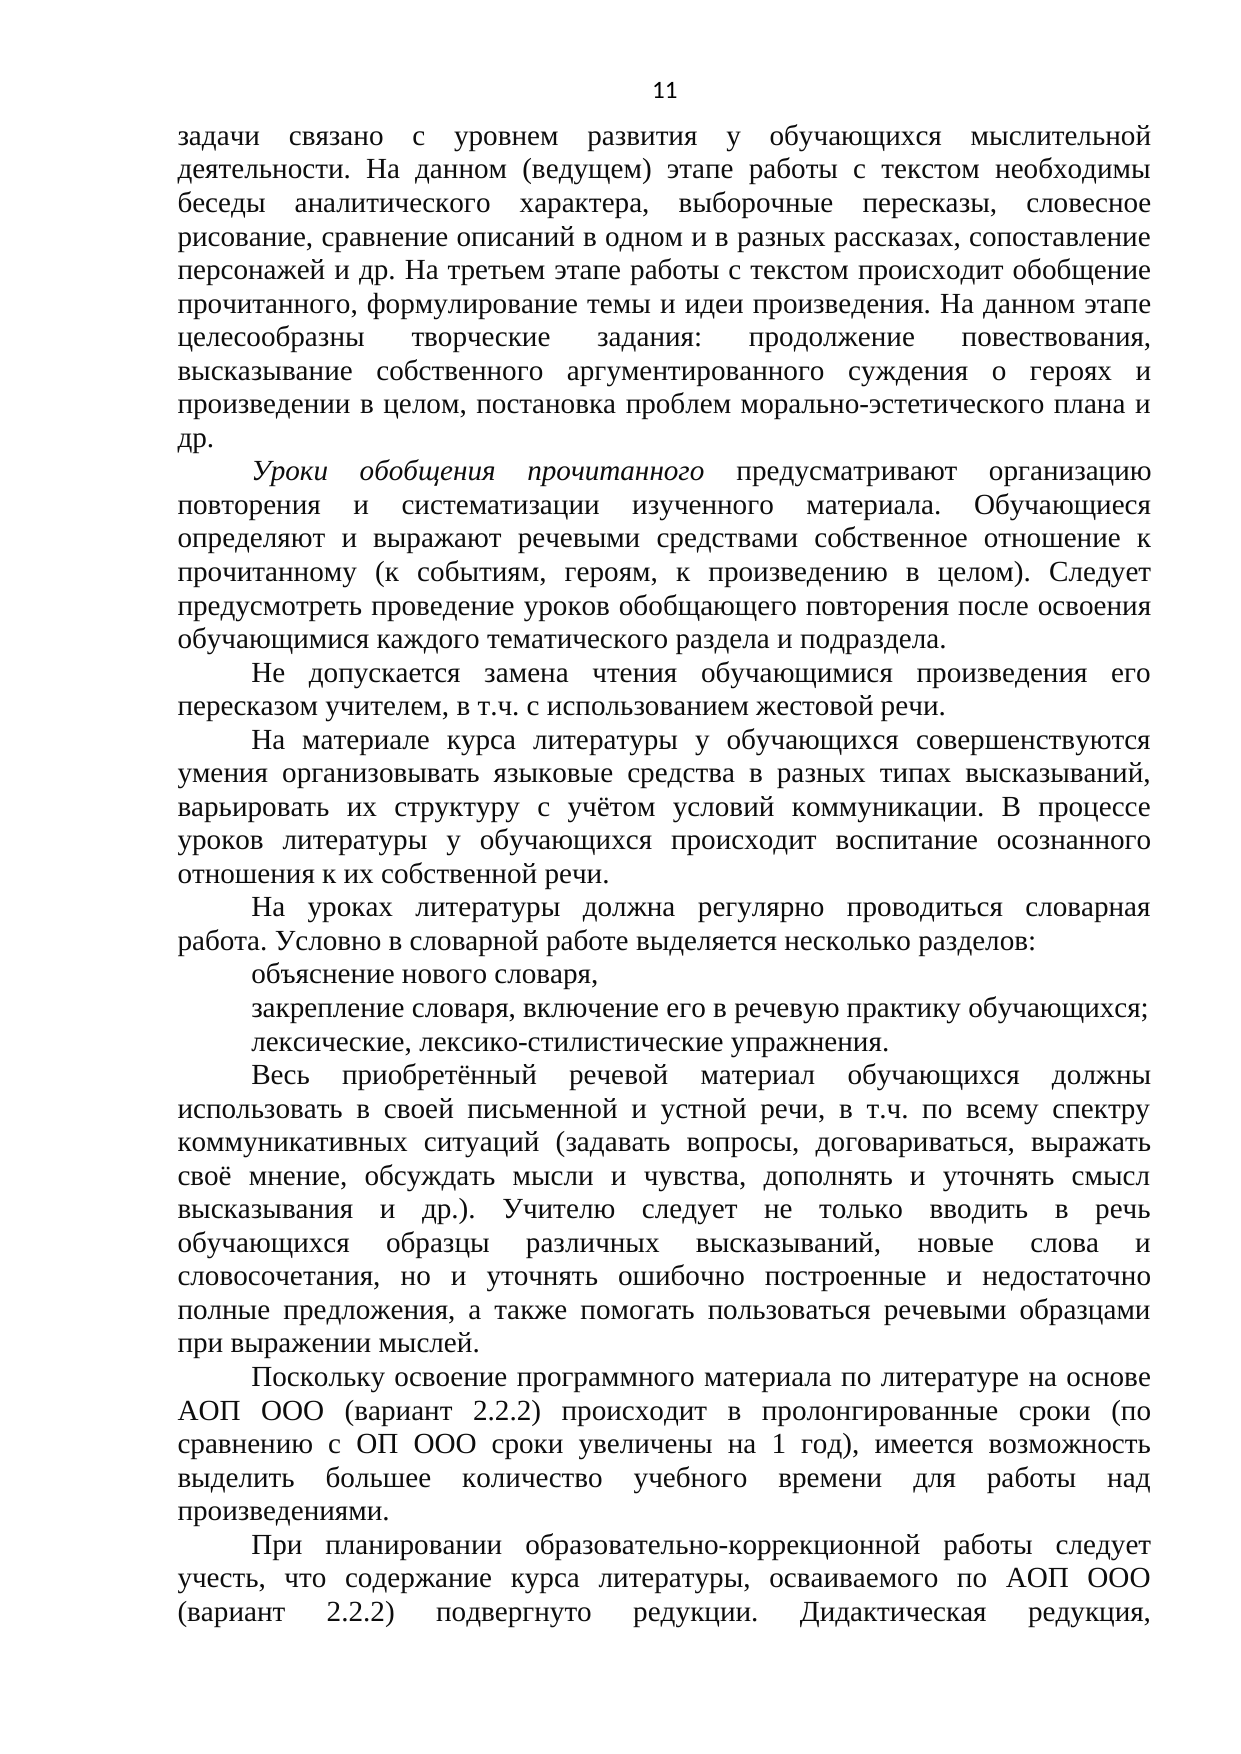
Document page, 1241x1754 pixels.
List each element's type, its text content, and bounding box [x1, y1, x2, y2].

text Весь приобретённый речевой материал обучающихся должны использовать в своей письменной и устной речи, в т.ч. по всему спектру коммуникативных ситуаций (задавать вопросы, договариваться, выражать своё мнение, обсуждать мысли и чувства, дополнять и уточнять смысл высказывания и др.). Учителю следует не только вводить в речь обучающихся образцы различных высказываний, новые слова и словосочетания, но и уточнять ошибочно построенные и недостаточно полные предложения, а также помогать пользоваться речевыми образцами при выражении мыслей. [177, 1057, 1152, 1359]
text Уроки обобщения прочитанного предусматривают организацию повторения и систематизации изученного материала. Обучающиеся определяют и выражают речевыми средствами собственное отношение к прочитанному (к событиям, героям, к произведению в целом). Следует предусмотреть проведение уроков обобщающего повторения после освоения обучающимися каждого тематического раздела и подраздела. [177, 453, 1152, 655]
text Не допускается замена чтения обучающимися произведения его пересказом учителем, в т.ч. с использованием жестовой речи. [177, 655, 1152, 722]
text объяснение нового словаря, [177, 957, 1152, 990]
text закрепление словаря, включение его в речевую практику обучающихся; [177, 990, 1152, 1024]
text лексические, лексико-стилистические упражнения. [177, 1024, 1152, 1057]
text Поскольку освоение программного материала по литературе на основе АОП ООО (вариант 2.2.2) происходит в пролонгированные сроки (по сравнению с ОП ООО сроки увеличены на 1 год), имеется возможность выделить большее количество учебного времени для работы над произведениями. [177, 1359, 1152, 1527]
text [177, 118, 1152, 453]
text На материале курса литературы у обучающихся совершенствуются умения организовывать языковые средства в разных типах высказываний, варьировать их структуру с учётом условий коммуникации. В процессе уроков литературы у обучающихся происходит воспитание осознанного отношения к их собственной речи. [177, 722, 1152, 889]
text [177, 1527, 1152, 1627]
text На уроках литературы должна регулярно проводиться словарная работа. Условно в словарной работе выделяется несколько разделов: [177, 889, 1152, 957]
